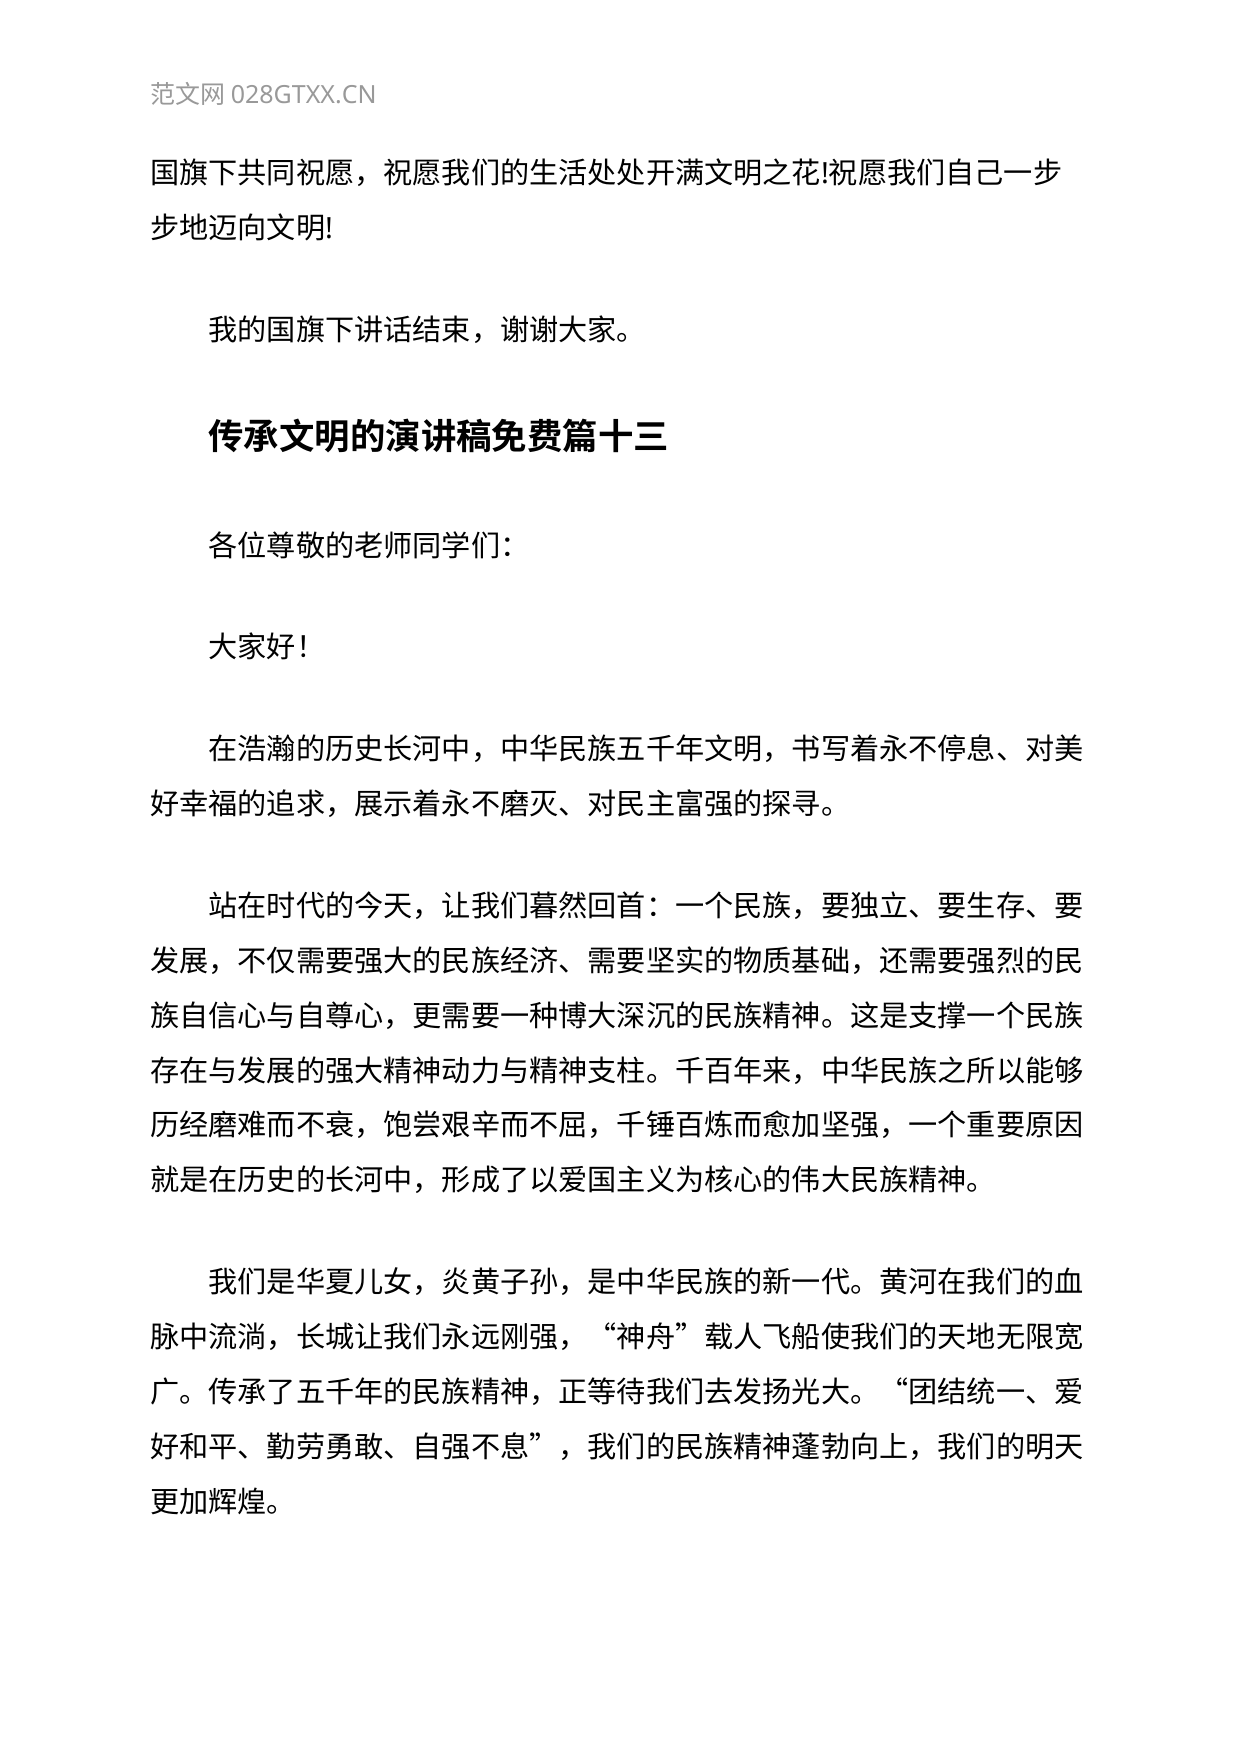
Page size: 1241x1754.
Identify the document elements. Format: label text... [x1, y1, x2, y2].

text 各位尊敬的老师同学们： [150, 522, 1090, 564]
text 我们是华夏儿女，炎黄子孙，是中华民族的新一代。黄河在我们的血脉中流淌，长城让我们永远刚强，“神舟”载人飞船使我们的天地无限宽广。传承了五千年的民族精神，正等待我们去发扬光大。“团结统一、爱好和平、勤劳勇敢、自强不息”，我们的民族精神蓬勃向上，我们的明天更加辉煌。 [150, 1259, 1090, 1521]
text 在浩瀚的历史长河中，中华民族五千年文明，书写着永不停息、对美好幸福的追求，展示着永不磨灭、对民主富强的探寻。 [150, 726, 1090, 823]
text 站在时代的今天，让我们暮然回首：一个民族，要独立、要生存、要发展，不仅需要强大的民族经济、需要坚实的物质基础，还需要强烈的民族自信心与自尊心，更需要一种博大深沉的民族精神。这是支撑一个民族存在与发展的强大精神动力与精神支柱。千百年来，中华民族之所以能够历经磨难而不衰，饱尝艰辛而不屈，千锤百炼而愈加坚强，一个重要原因就是在历史的长河中，形成了以爱国主义为核心的伟大民族精神。 [150, 882, 1090, 1199]
text 传承文明的演讲稿免费篇十三 [150, 409, 1090, 460]
text 大家好！ [150, 624, 1090, 666]
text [150, 150, 1090, 247]
text 我的国旗下讲话结束，谢谢大家。 [150, 307, 1090, 349]
